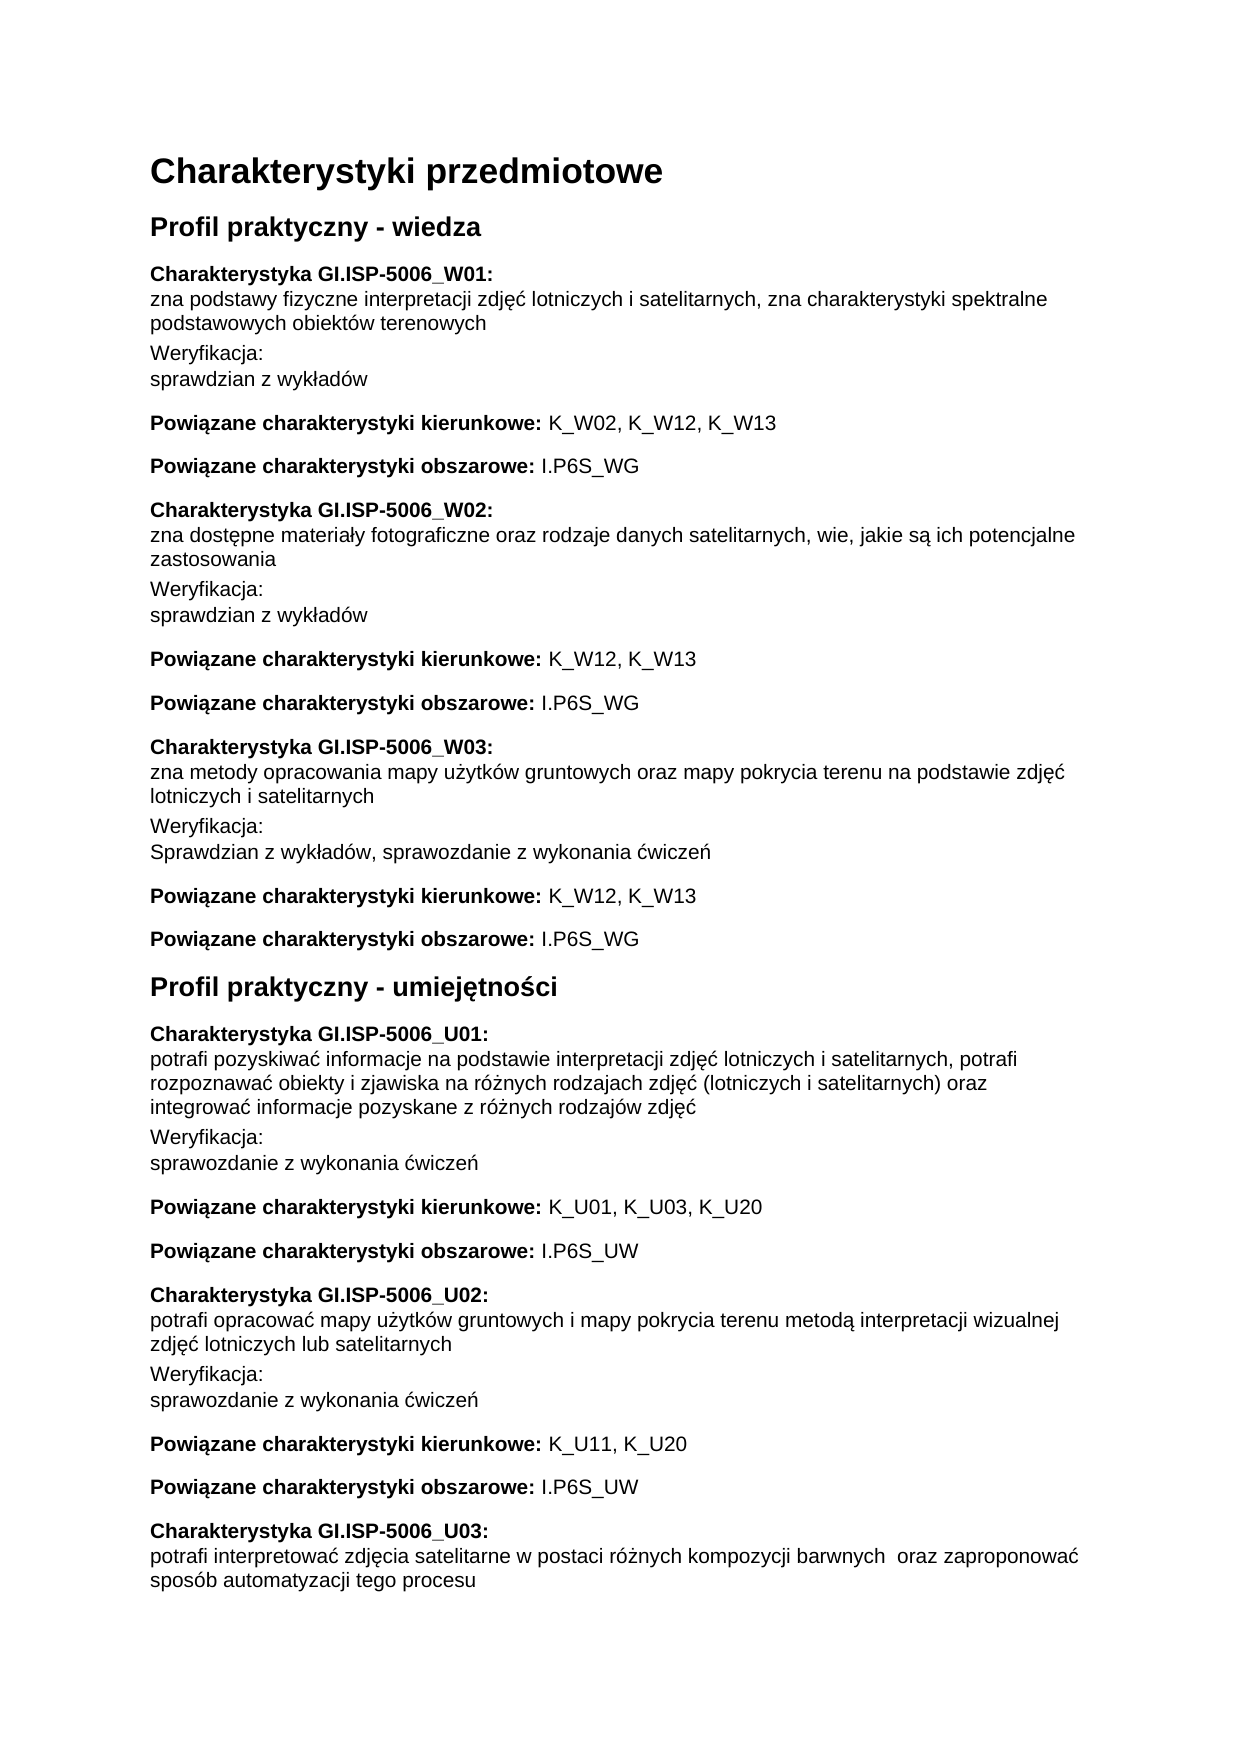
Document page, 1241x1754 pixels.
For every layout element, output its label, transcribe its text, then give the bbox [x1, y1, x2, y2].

text Powiązane charakterystyki kierunkowe: K_W12, K_W13 [150, 883, 1090, 907]
text Powiązane charakterystyki obszarowe: I.P6S_UW [150, 1239, 1090, 1263]
subtitle Profil praktyczny - wiedza [150, 211, 1090, 242]
text Charakterystyka GI.ISP-5006_W03: [150, 734, 1090, 758]
subtitle Charakterystyki przedmiotowe [150, 150, 1090, 191]
text zna metody opracowania mapy użytków gruntowych oraz mapy pokrycia terenu na podstawie zdjęć lotniczych i satelitarnych [150, 759, 1090, 807]
text Powiązane charakterystyki kierunkowe: K_W12, K_W13 [150, 647, 1090, 671]
text Weryfikacja: [150, 1362, 1090, 1386]
text Powiązane charakterystyki kierunkowe: K_U01, K_U03, K_U20 [150, 1195, 1090, 1219]
text Charakterystyka GI.ISP-5006_U01: [150, 1022, 1090, 1046]
text Weryfikacja: [150, 341, 1090, 365]
text sprawozdanie z wykonania ćwiczeń [150, 1151, 1090, 1175]
text sprawozdanie z wykonania ćwiczeń [150, 1388, 1090, 1412]
text Charakterystyka GI.ISP-5006_W01: [150, 262, 1090, 286]
text sprawdzian z wykładów [150, 367, 1090, 391]
text Powiązane charakterystyki obszarowe: I.P6S_WG [150, 454, 1090, 478]
text Powiązane charakterystyki kierunkowe: K_U11, K_U20 [150, 1431, 1090, 1455]
subtitle Profil praktyczny - umiejętności [150, 971, 1090, 1002]
text potrafi interpretować zdjęcia satelitarne w postaci różnych kompozycji barwnych oraz zaproponować sposób automatyzacji tego procesu [150, 1544, 1090, 1592]
text Powiązane charakterystyki kierunkowe: K_W02, K_W12, K_W13 [150, 411, 1090, 434]
text potrafi opracować mapy użytków gruntowych i mapy pokrycia terenu metodą interpretacji wizualnej zdjęć lotniczych lub satelitarnych [150, 1307, 1090, 1355]
text Weryfikacja: [150, 1125, 1090, 1149]
text potrafi pozyskiwać informacje na podstawie interpretacji zdjęć lotniczych i satelitarnych, potrafi rozpoznawać obiekty i zjawiska na różnych rodzajach zdjęć (lotniczych i satelitarnych) oraz integrować informacje pozyskane z różnych rodzajów zdjęć [150, 1047, 1090, 1119]
text sprawdzian z wykładów [150, 603, 1090, 627]
text Charakterystyka GI.ISP-5006_U02: [150, 1282, 1090, 1306]
text Charakterystyka GI.ISP-5006_W02: [150, 498, 1090, 522]
text zna dostępne materiały fotograficzne oraz rodzaje danych satelitarnych, wie, jakie są ich potencjalne zastosowania [150, 523, 1090, 571]
text Powiązane charakterystyki obszarowe: I.P6S_WG [150, 927, 1090, 951]
text Charakterystyka GI.ISP-5006_U03: [150, 1519, 1090, 1543]
text Weryfikacja: [150, 577, 1090, 601]
text zna podstawy fizyczne interpretacji zdjęć lotniczych i satelitarnych, zna charakterystyki spektralne podstawowych obiektów terenowych [150, 287, 1090, 334]
text Weryfikacja: [150, 814, 1090, 838]
text Sprawdzian z wykładów, sprawozdanie z wykonania ćwiczeń [150, 840, 1090, 864]
text Powiązane charakterystyki obszarowe: I.P6S_UW [150, 1475, 1090, 1499]
text Powiązane charakterystyki obszarowe: I.P6S_WG [150, 691, 1090, 715]
